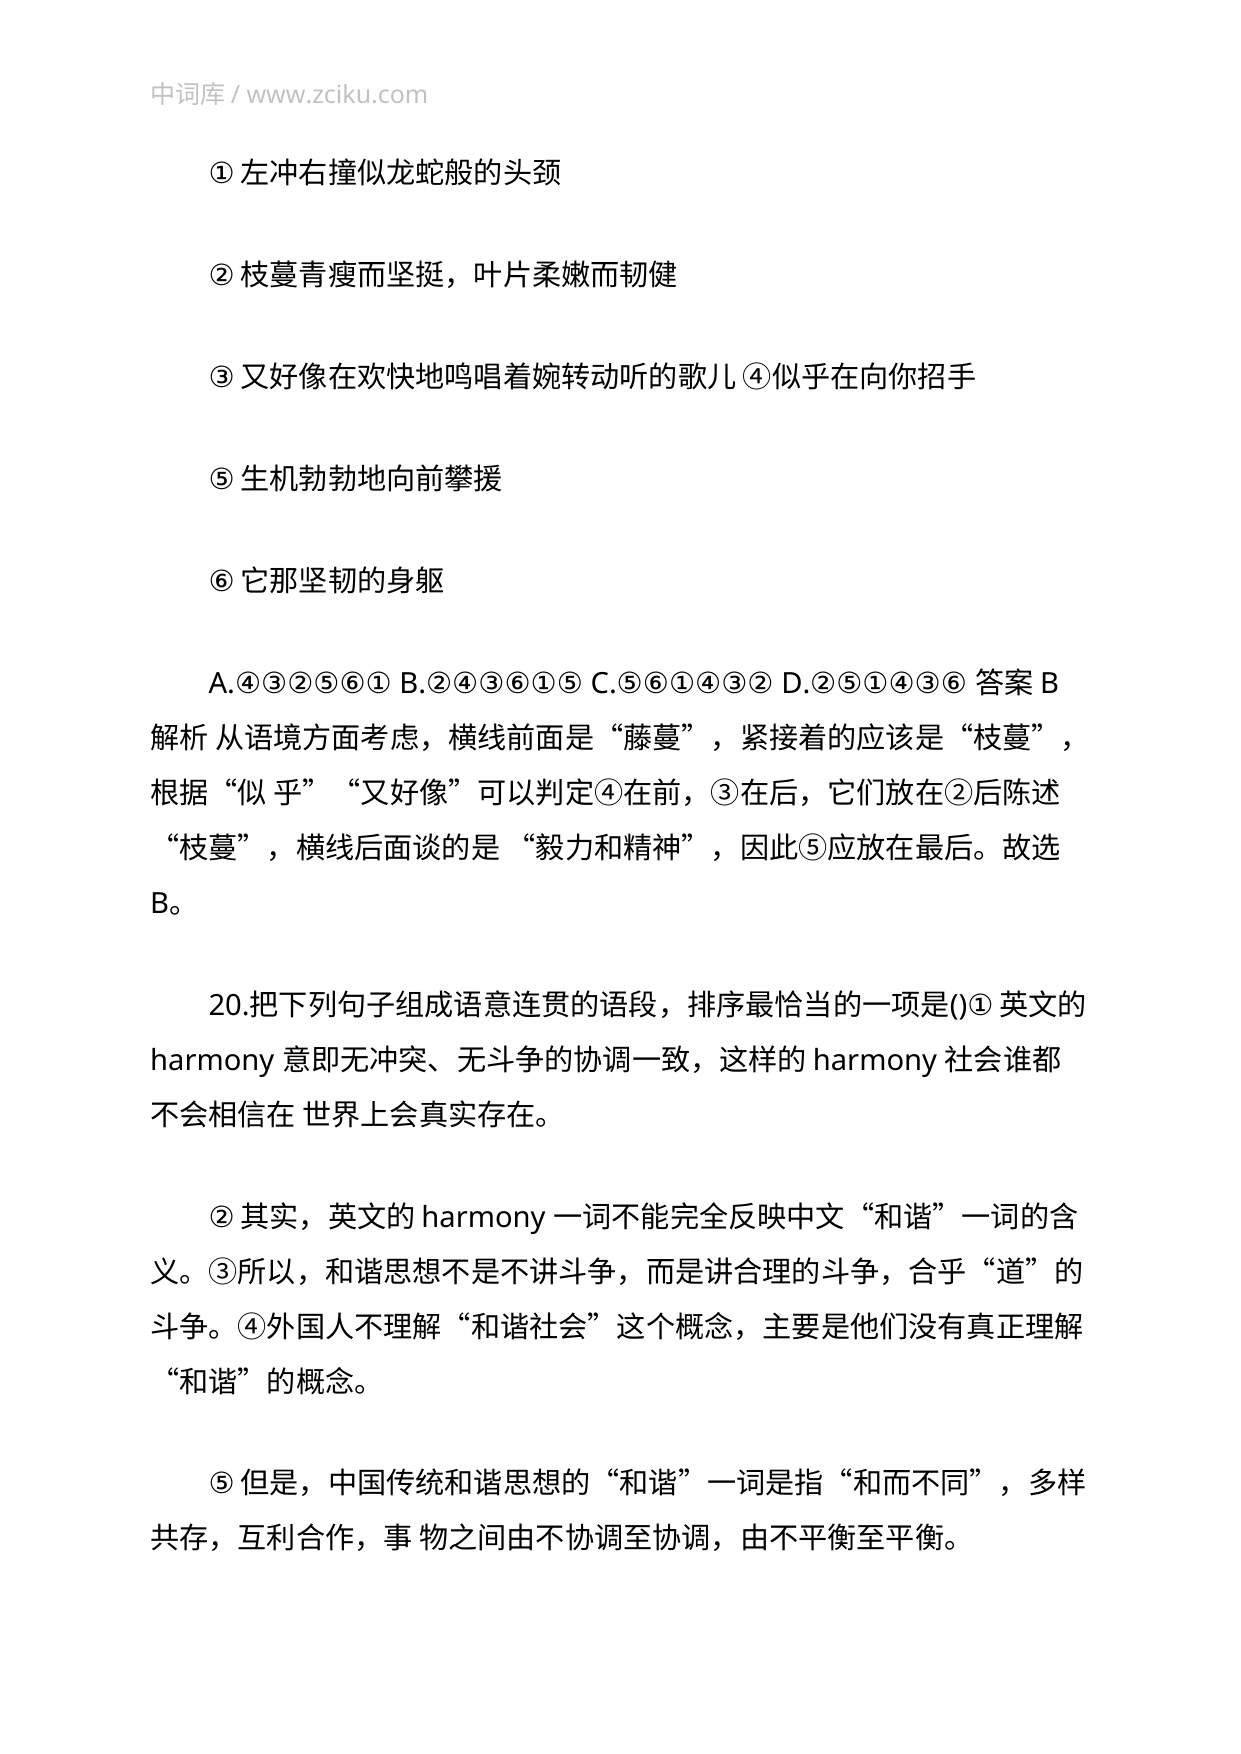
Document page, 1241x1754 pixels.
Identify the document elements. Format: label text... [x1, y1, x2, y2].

text ⑤生机勃勃地向前攀援 [150, 456, 1090, 498]
text ①左冲右撞似龙蛇般的头颈 [150, 150, 1090, 192]
text ③又好像在欢快地鸣唱着婉转动听的歌儿 ④似乎在向你招手 [150, 354, 1090, 396]
text ⑥它那坚韧的身躯 [150, 558, 1090, 600]
text A.④③②⑤⑥① B.②④③⑥①⑤ C.⑤⑥①④③② D.②⑤①④③⑥ 答案 B 解析 从语境方面考虑，横线前面是“藤蔓”，紧接着的应该是“枝蔓”，根据“似 乎”“又好像”可以判定④在前，③在后，它们放在②后陈述“枝蔓”，横线后面谈的是 “毅力和精神”，因此⑤应放在最后。故选B。 [150, 660, 1090, 922]
text ②枝蔓青瘦而坚挺，叶片柔嫩而韧健 [150, 252, 1090, 294]
text ②其实，英文的harmony 一词不能完全反映中文“和谐”一词的含义。③所以，和谐思想不是不讲斗争，而是讲合理的斗争，合乎“道”的斗争。④外国人不理解“和谐社会”这个概念，主要是他们没有真正理解“和谐”的概念。 [150, 1193, 1090, 1400]
text ⑤但是，中国传统和谐思想的“和谐”一词是指“和而不同”，多样共存，互利合作，事 物之间由不协调至协调，由不平衡至平衡。 [150, 1460, 1090, 1557]
text 20.把下列句子组成语意连贯的语段，排序最恰当的一项是()①英文的harmony 意即无冲突、无斗争的协调一致，这样的harmony 社会谁都不会相信在 世界上会真实存在。 [150, 982, 1090, 1134]
